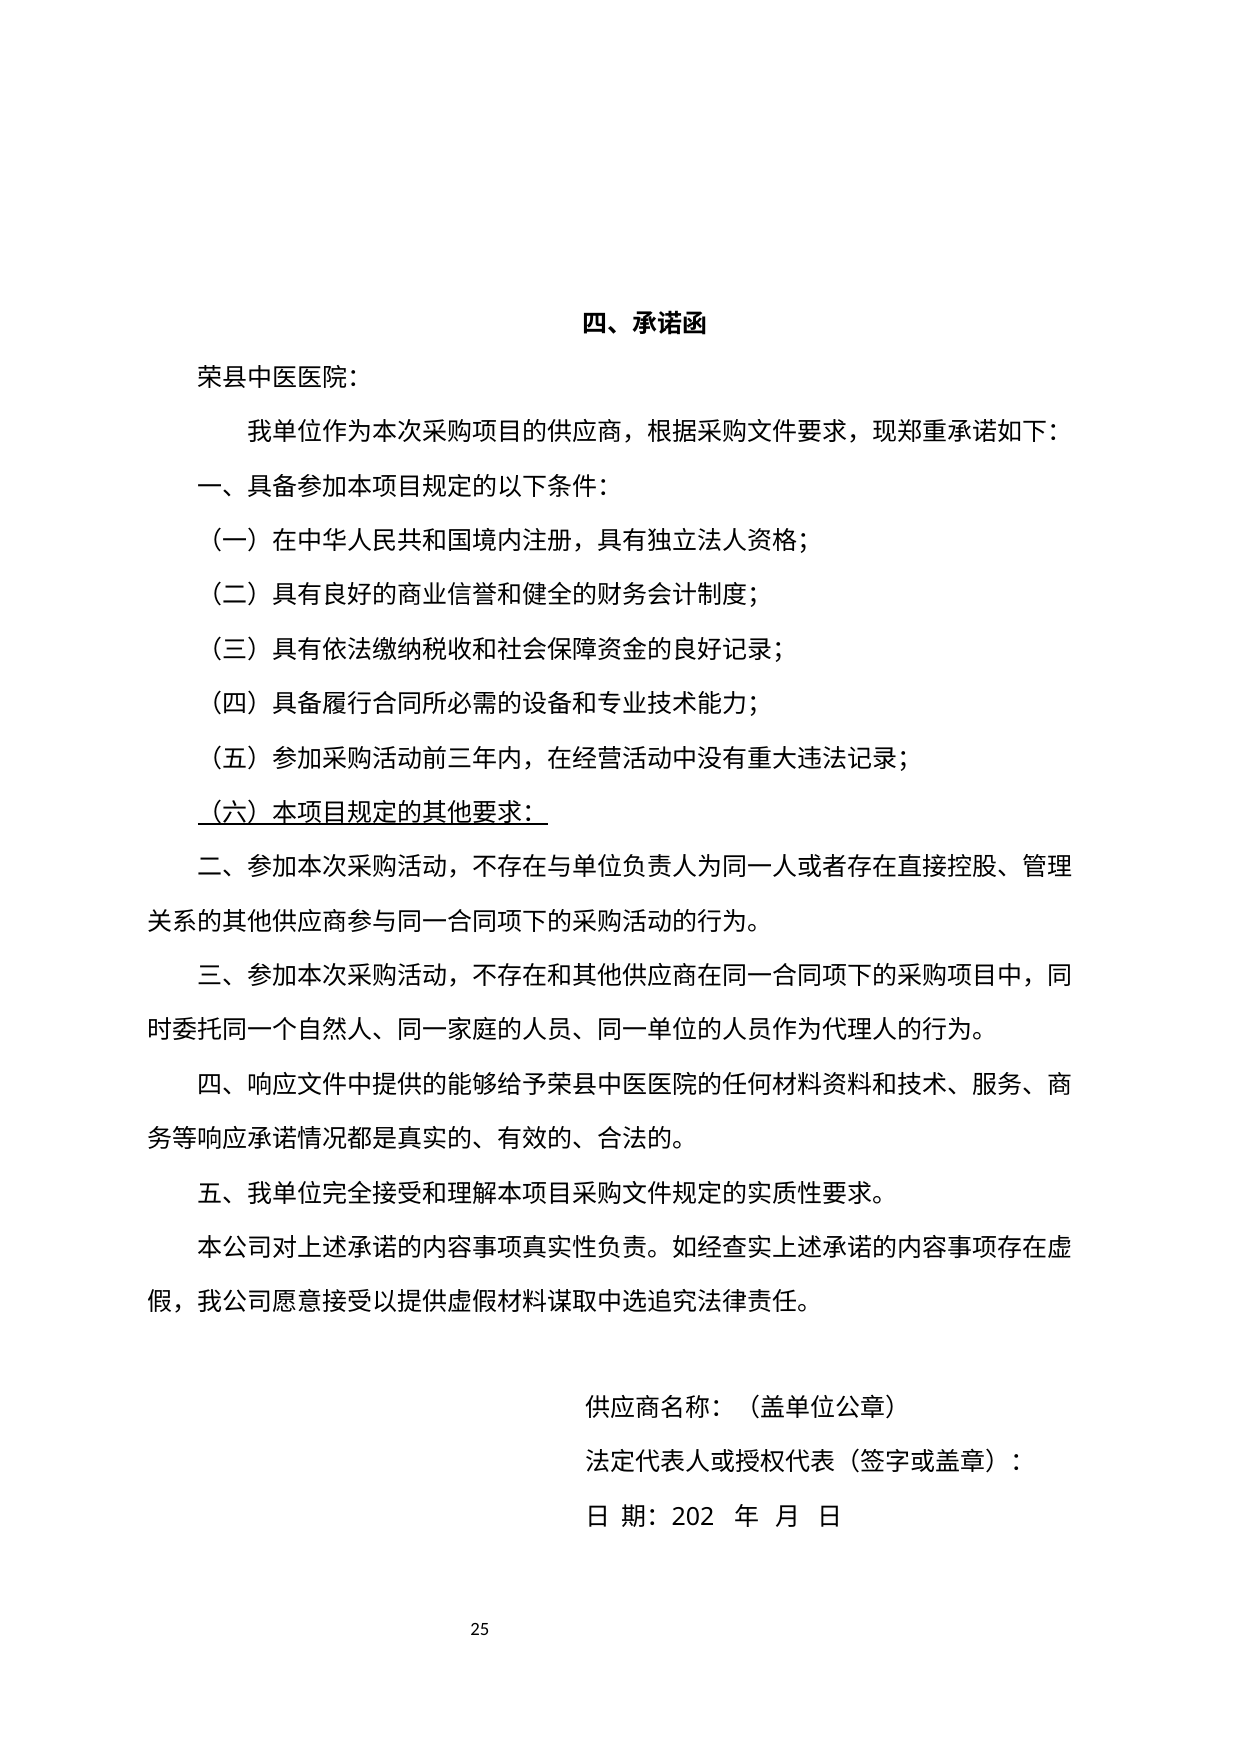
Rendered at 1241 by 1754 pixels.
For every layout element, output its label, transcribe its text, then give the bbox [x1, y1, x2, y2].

text 二、参加本次采购活动，不存在与单位负责人为同一人或者存在直接控股、管理关系的其他供应商参与同一合同项下的采购活动的行为。 [148, 847, 1092, 937]
text 日 期：202 年 月 日 [148, 1496, 1034, 1532]
text （六）本项目规定的其他要求： [148, 792, 1092, 829]
text 法定代表人或授权代表（签字或盖章）： [148, 1442, 1034, 1478]
text 我单位作为本次采购项目的供应商，根据采购文件要求，现郑重承诺如下： [148, 412, 1092, 448]
text 四、承诺函 [148, 303, 1092, 339]
text （四）具备履行合同所必需的设备和专业技术能力； [148, 684, 1092, 720]
text 供应商名称：（盖单位公章） [148, 1387, 1034, 1423]
list 具备参加本项目规定的以下条件： [148, 466, 1092, 502]
text 三、参加本次采购活动，不存在和其他供应商在同一合同项下的采购项目中，同时委托同一个自然人、同一家庭的人员、同一单位的人员作为代理人的行为。 [148, 956, 1092, 1046]
text （五）参加采购活动前三年内，在经营活动中没有重大违法记录； [148, 738, 1092, 774]
text （二）具有良好的商业信誉和健全的财务会计制度； [148, 575, 1092, 611]
text 本公司对上述承诺的内容事项真实性负责。如经查实上述承诺的内容事项存在虚假，我公司愿意接受以提供虚假材料谋取中选追究法律责任。 [148, 1227, 1092, 1318]
text 四、响应文件中提供的能够给予荣县中医医院的任何材料资料和技术、服务、商务等响应承诺情况都是真实的、有效的、合法的。 [148, 1064, 1092, 1155]
text （三）具有依法缴纳税收和社会保障资金的良好记录； [148, 629, 1092, 666]
text （一）在中华人民共和国境内注册，具有独立法人资格； [148, 521, 1092, 557]
text 五、我单位完全接受和理解本项目采购文件规定的实质性要求。 [148, 1173, 1092, 1209]
text 荣县中医医院： [148, 357, 1092, 394]
